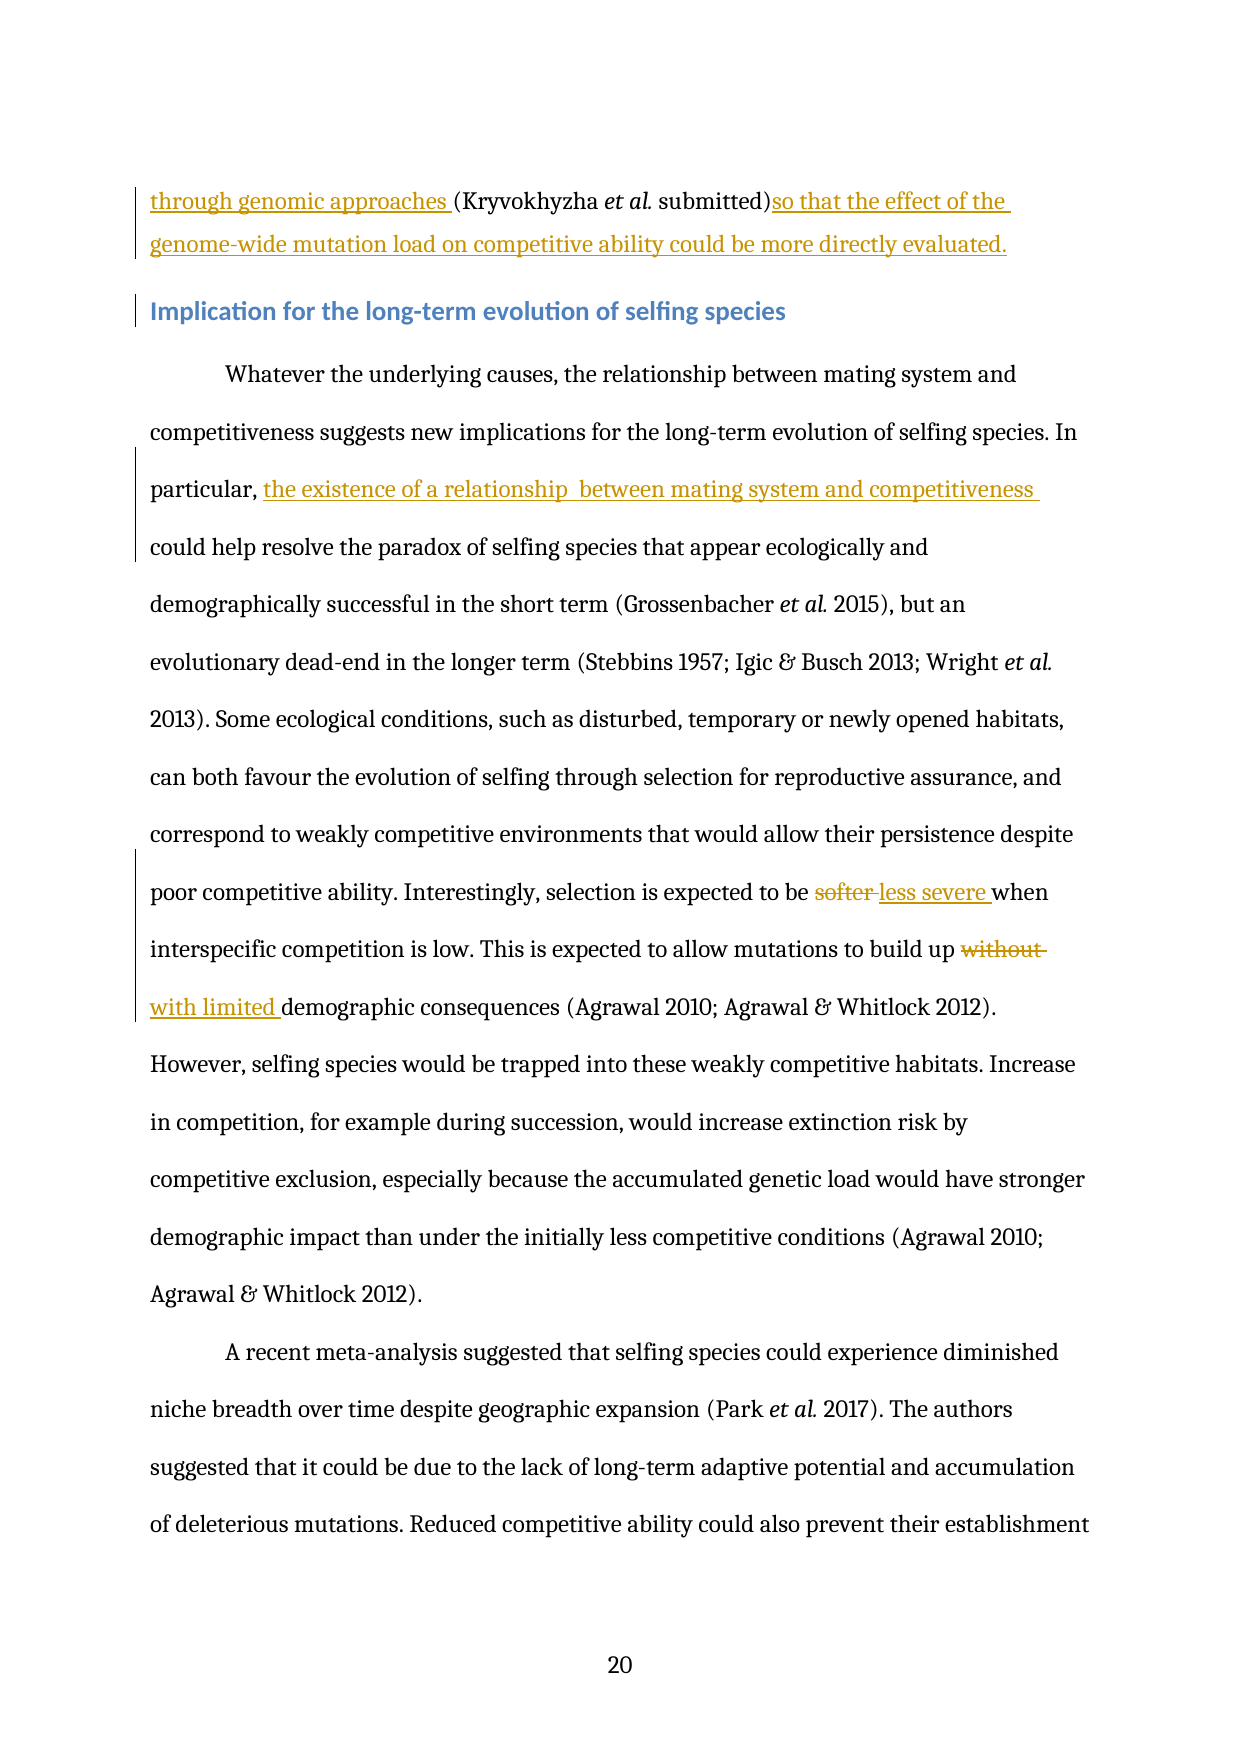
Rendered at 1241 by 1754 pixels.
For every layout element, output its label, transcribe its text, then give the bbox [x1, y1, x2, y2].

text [150, 187, 1090, 259]
text Whatever the underlying causes, the relationship between mating system and competitiveness suggests new implications for the long-term evolution of selfing species. In particular, could help resolve the paradox of selfing species that appear ecologically and demographically successful in the short term (Grossenbacher et al. 2015), but an evolutionary dead-end in the longer term (Stebbins 1957; Igic & Busch 2013; Wright et al. 2013). Some ecological conditions, such as disturbed, temporary or newly opened habitats, can both favour the evolution of selfing through selection for reproductive assurance, and correspond to weakly competitive environments that would allow their persistence despite poor competitive ability. Interestingly, selection is expected to be when interspecific competition is low. This is expected to allow mutations to build up demographic consequences (Agrawal 2010; Agrawal & Whitlock 2012). However, selfing species would be trapped into these weakly competitive habitats. Increase in competition, for example during succession, would increase extinction risk by competitive exclusion, especially because the accumulated genetic load would have stronger demographic impact than under the initially less competitive conditions (Agrawal 2010; Agrawal & Whitlock 2012). [150, 360, 1090, 1309]
subtitle Implication for the long-term evolution of selfing species [150, 294, 1090, 327]
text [150, 1338, 1090, 1539]
